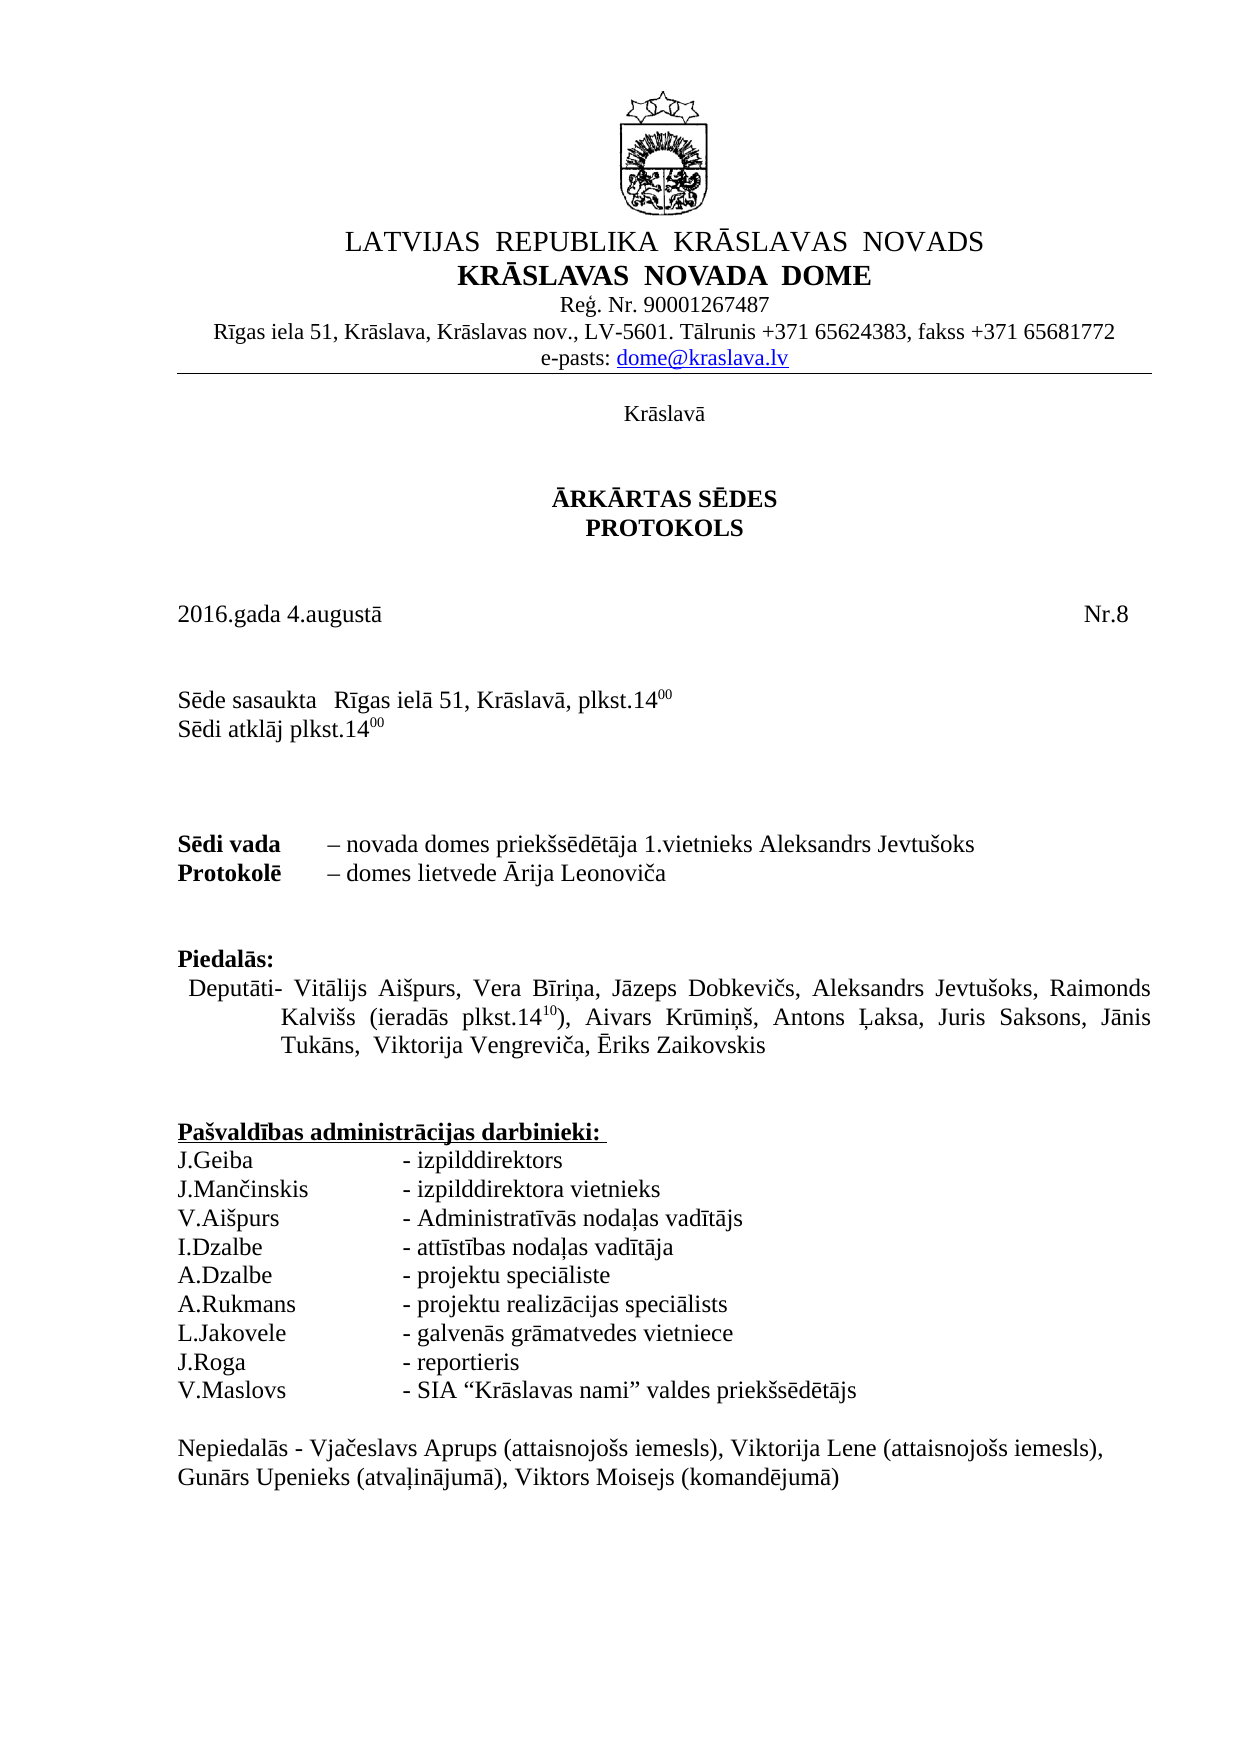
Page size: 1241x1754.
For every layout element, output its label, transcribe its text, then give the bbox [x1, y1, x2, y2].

text Reģ. Nr. 90001267487 [177, 291, 1152, 318]
text Sēde sasaukta Rīgas ielā 51, Krāslavā, plkst.1400 [177, 686, 1152, 714]
text Sēdi atklāj plkst.1400 [177, 714, 1152, 743]
text Protokolē – domes lietvede Ārija Leonoviča [177, 858, 1152, 887]
text Krāslavā [177, 400, 1152, 427]
text A.Rukmans - projektu realizācijas speciālists [177, 1289, 1152, 1318]
text I.Dzalbe - attīstības nodaļas vadītāja [177, 1232, 1152, 1261]
text 2016.gada 4.augustā Nr.8 [177, 599, 1152, 628]
text Sēdi vada – novada domes priekšsēdētāja 1.vietnieks Aleksandrs Jevtušoks [177, 829, 1152, 858]
text ĀRKĀRTAS SĒDES [177, 484, 1152, 513]
text e-pasts: dome@kraslava.lv [177, 344, 1152, 373]
text L.Jakovele - galvenās grāmatvedes vietniece [177, 1318, 1152, 1347]
text J.Mančinskis - izpilddirektora vietnieks [177, 1174, 1152, 1203]
text A.Dzalbe - projektu speciāliste [177, 1261, 1152, 1289]
text Rīgas iela 51, Krāslava, Krāslavas nov., LV-5601. Tālrunis +371 65624383, fakss +371 65681772 [177, 318, 1152, 344]
text LATVIJAS REPUBLIKA KRĀSLAVAS NOVADS [177, 224, 1152, 258]
text PROTOKOLS [177, 513, 1152, 542]
text Deputāti- Vitālijs Aišpurs, Vera Bīriņa, Jāzeps Dobkevičs, Aleksandrs Jevtušoks, Raimonds Kalvišs (ieradās plkst.1410), Aivars Krūmiņš, Antons Ļaksa, Juris Saksons, Jānis Tukāns, Viktorija Vengreviča, Ēriks Zaikovskis [177, 973, 1152, 1059]
text J.Roga - reportieris [177, 1347, 1152, 1376]
subtitle KRĀSLAVAS NOVADA DOME [177, 258, 1152, 291]
text V.Aišpurs - Administratīvās nodaļas vadītājs [177, 1203, 1152, 1232]
text Nepiedalās - Vjačeslavs Aprups (attaisnojošs iemesls), Viktorija Lene (attaisnojošs iemesls), Gunārs Upenieks (atvaļinājumā), Viktors Moisejs (komandējumā) [177, 1433, 1152, 1491]
text V.Maslovs - SIA “Krāslavas nami” valdes priekšsēdētājs [177, 1376, 1152, 1404]
text J.Geiba - izpilddirektors [177, 1146, 1152, 1174]
subtitle Pašvaldības administrācijas darbinieki: [177, 1117, 1152, 1146]
text Piedalās: [177, 944, 1152, 973]
picture [608, 88, 721, 225]
